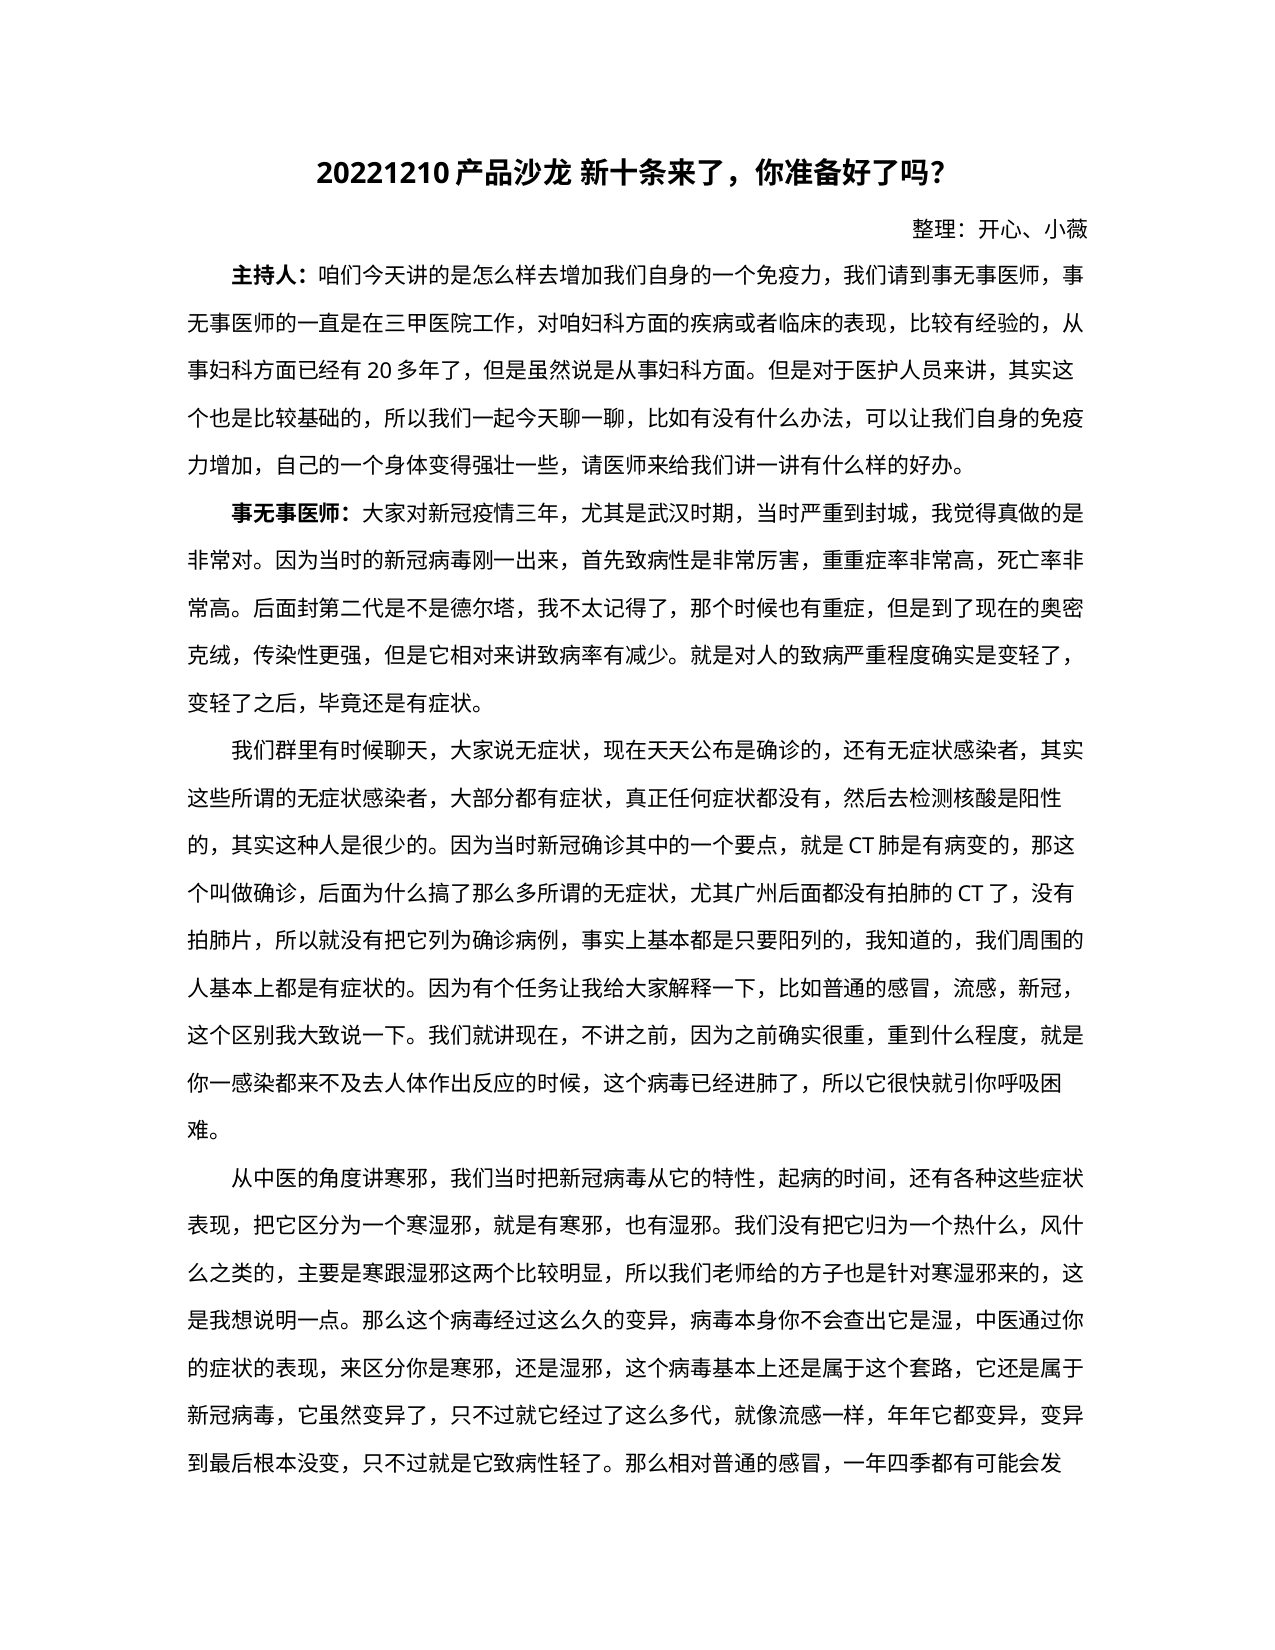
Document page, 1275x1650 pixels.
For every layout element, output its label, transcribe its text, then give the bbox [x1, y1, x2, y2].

text 主持人：咱们今天讲的是怎么样去增加我们自身的一个免疫力，我们请到事无事医师，事无事医师的一直是在三甲医院工作，对咱妇科方面的疾病或者临床的表现，比较有经验的，从事妇科方面已经有20多年了，但是虽然说是从事妇科方面。但是对于医护人员来讲，其实这个也是比较基础的，所以我们一起今天聊一聊，比如有没有什么办法，可以让我们自身的免疫力增加，自己的一个身体变得强壮一些，请医师来给我们讲一讲有什么样的好办。 [187, 258, 1087, 480]
text 我们群里有时候聊天，大家说无症状，现在天天公布是确诊的，还有无症状感染者，其实这些所谓的无症状感染者，大部分都有症状，真正任何症状都没有，然后去检测核酸是阳性的，其实这种人是很少的。因为当时新冠确诊其中的一个要点，就是CT肺是有病变的，那这个叫做确诊，后面为什么搞了那么多所谓的无症状，尤其广州后面都没有拍肺的CT了，没有拍肺片，所以就没有把它列为确诊病例，事实上基本都是只要阳列的，我知道的，我们周围的人基本上都是有症状的。因为有个任务让我给大家解释一下，比如普通的感冒，流感，新冠，这个区别我大致说一下。我们就讲现在，不讲之前，因为之前确实很重，重到什么程度，就是你一感染都来不及去人体作出反应的时候，这个病毒已经进肺了，所以它很快就引你呼吸困难。 [187, 733, 1087, 1145]
text 事无事医师：大家对新冠疫情三年，尤其是武汉时期，当时严重到封城，我觉得真做的是非常对。因为当时的新冠病毒刚一出来，首先致病性是非常厉害，重重症率非常高，死亡率非常高。后面封第二代是不是德尔塔，我不太记得了，那个时候也有重症，但是到了现在的奥密克绒，传染性更强，但是它相对来讲致病率有减少。就是对人的致病严重程度确实是变轻了，变轻了之后，毕竟还是有症状。 [187, 496, 1087, 717]
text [187, 1161, 1087, 1478]
text 整理：开心、小薇 [187, 213, 1087, 243]
subtitle 20221210产品沙龙 新十条来了，你准备好了吗？ [187, 150, 1087, 192]
